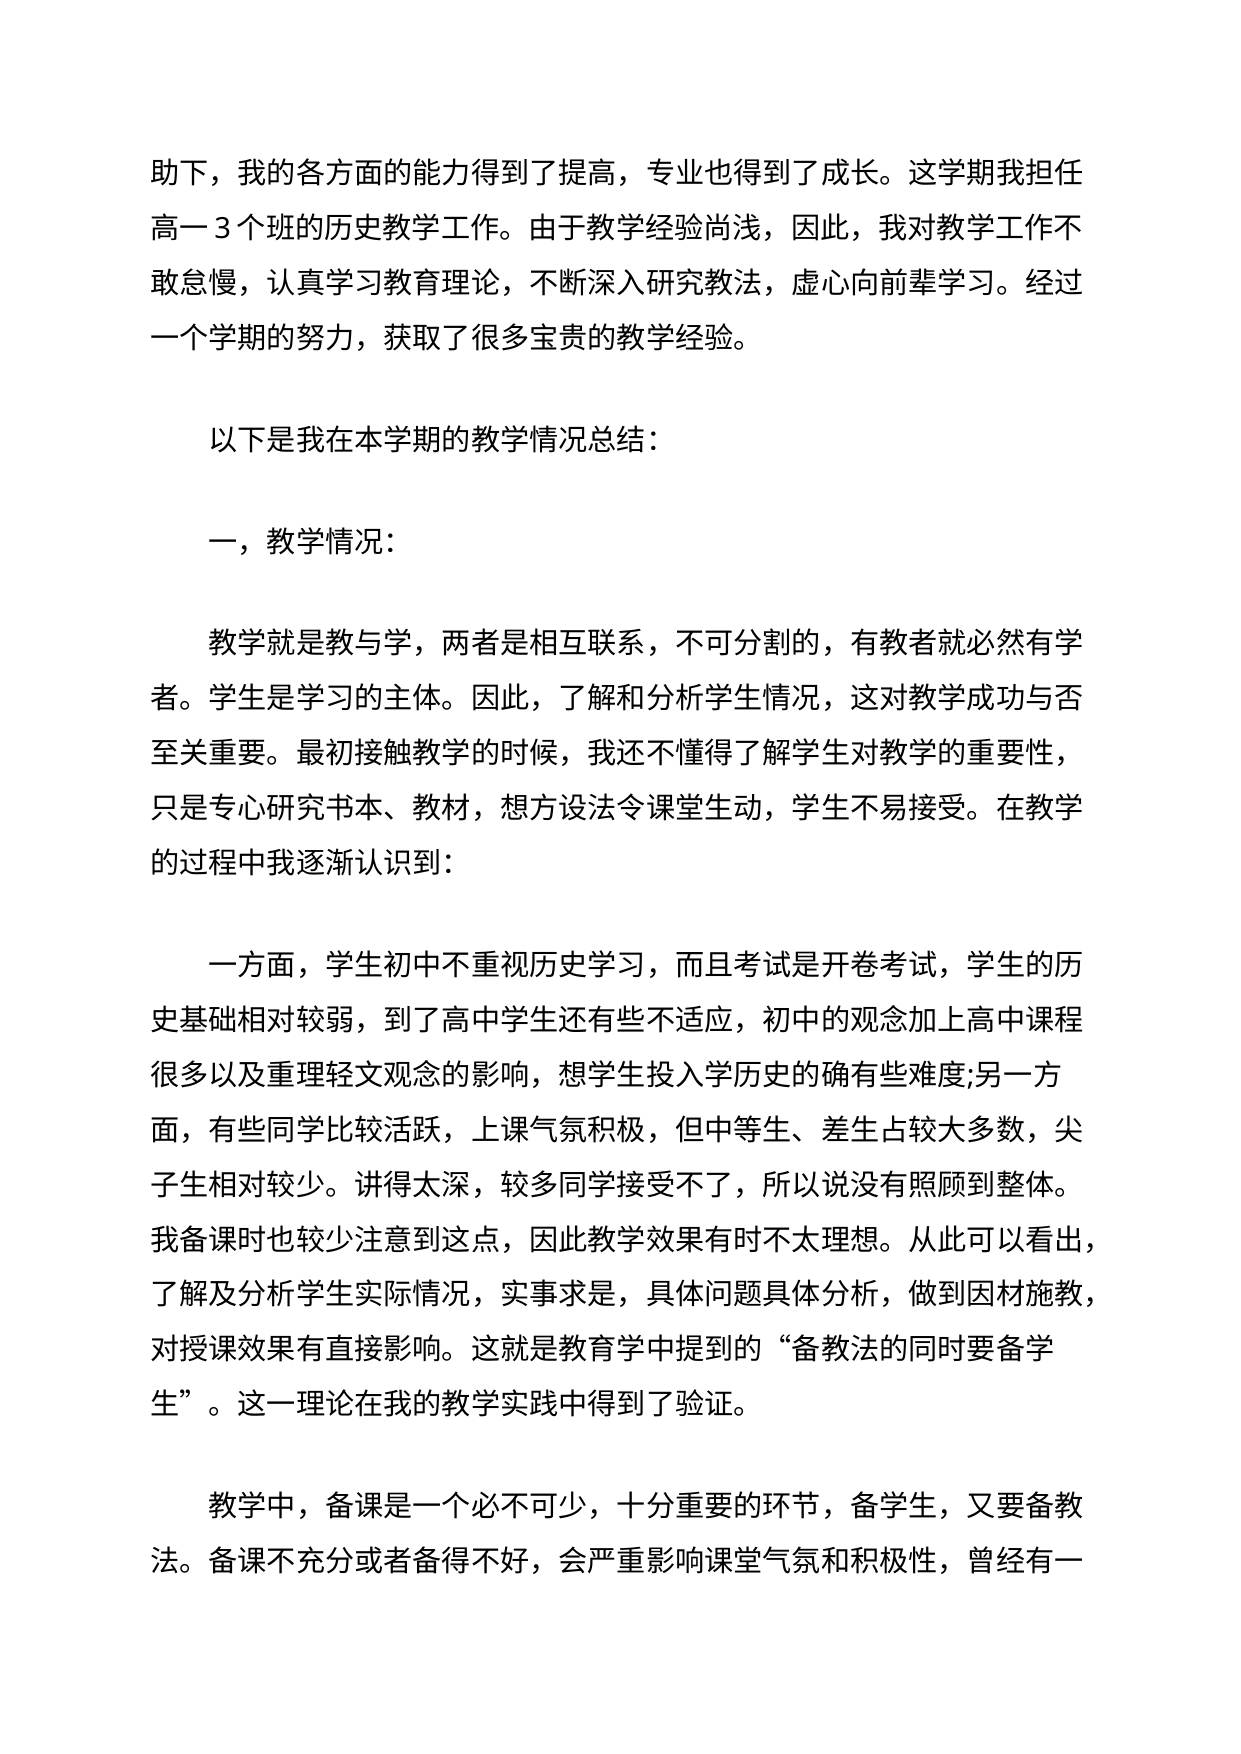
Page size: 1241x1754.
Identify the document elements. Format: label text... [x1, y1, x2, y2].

text 以下是我在本学期的教学情况总结： [150, 417, 1090, 459]
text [150, 150, 1090, 357]
text 一方面，学生初中不重视历史学习，而且考试是开卷考试，学生的历史基础相对较弱，到了高中学生还有些不适应，初中的观念加上高中课程很多以及重理轻文观念的影响，想学生投入学历史的确有些难度;另一方面，有些同学比较活跃，上课气氛积极，但中等生、差生占较大多数，尖子生相对较少。讲得太深，较多同学接受不了，所以说没有照顾到整体。我备课时也较少注意到这点，因此教学效果有时不太理想。从此可以看出，了解及分析学生实际情况，实事求是，具体问题具体分析，做到因材施教，对授课效果有直接影响。这就是教育学中提到的“备教法的同时要备学生”。这一理论在我的教学实践中得到了验证。 [150, 941, 1090, 1423]
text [150, 1482, 1090, 1580]
text 一，教学情况： [150, 518, 1090, 561]
text 教学就是教与学，两者是相互联系，不可分割的，有教者就必然有学者。学生是学习的主体。因此，了解和分析学生情况，这对教学成功与否至关重要。最初接触教学的时候，我还不懂得了解学生对教学的重要性，只是专心研究书本、教材，想方设法令课堂生动，学生不易接受。在教学的过程中我逐渐认识到： [150, 620, 1090, 882]
